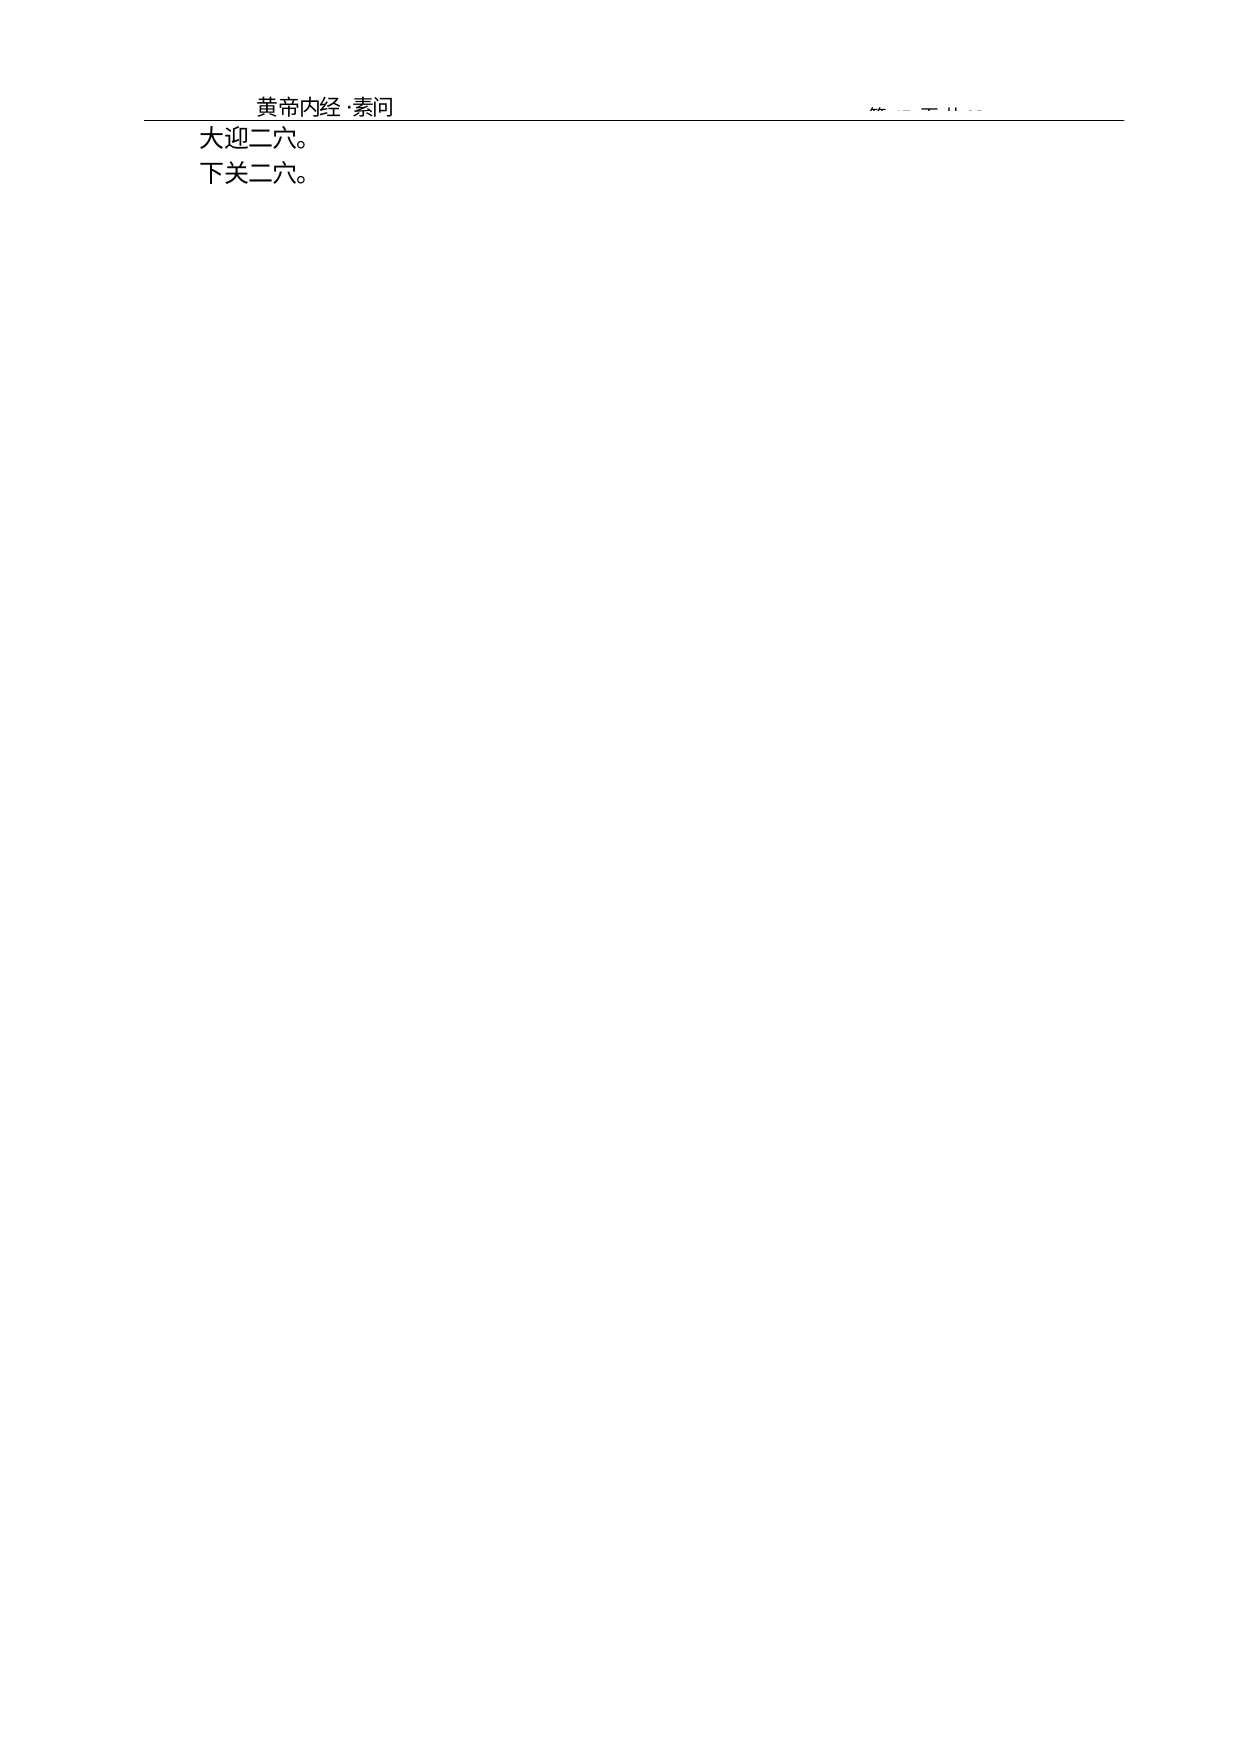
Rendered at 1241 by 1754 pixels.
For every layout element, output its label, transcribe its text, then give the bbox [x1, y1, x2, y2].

text 大迎二穴。 [199, 121, 1125, 154]
text 下关二穴。 [199, 156, 1125, 189]
